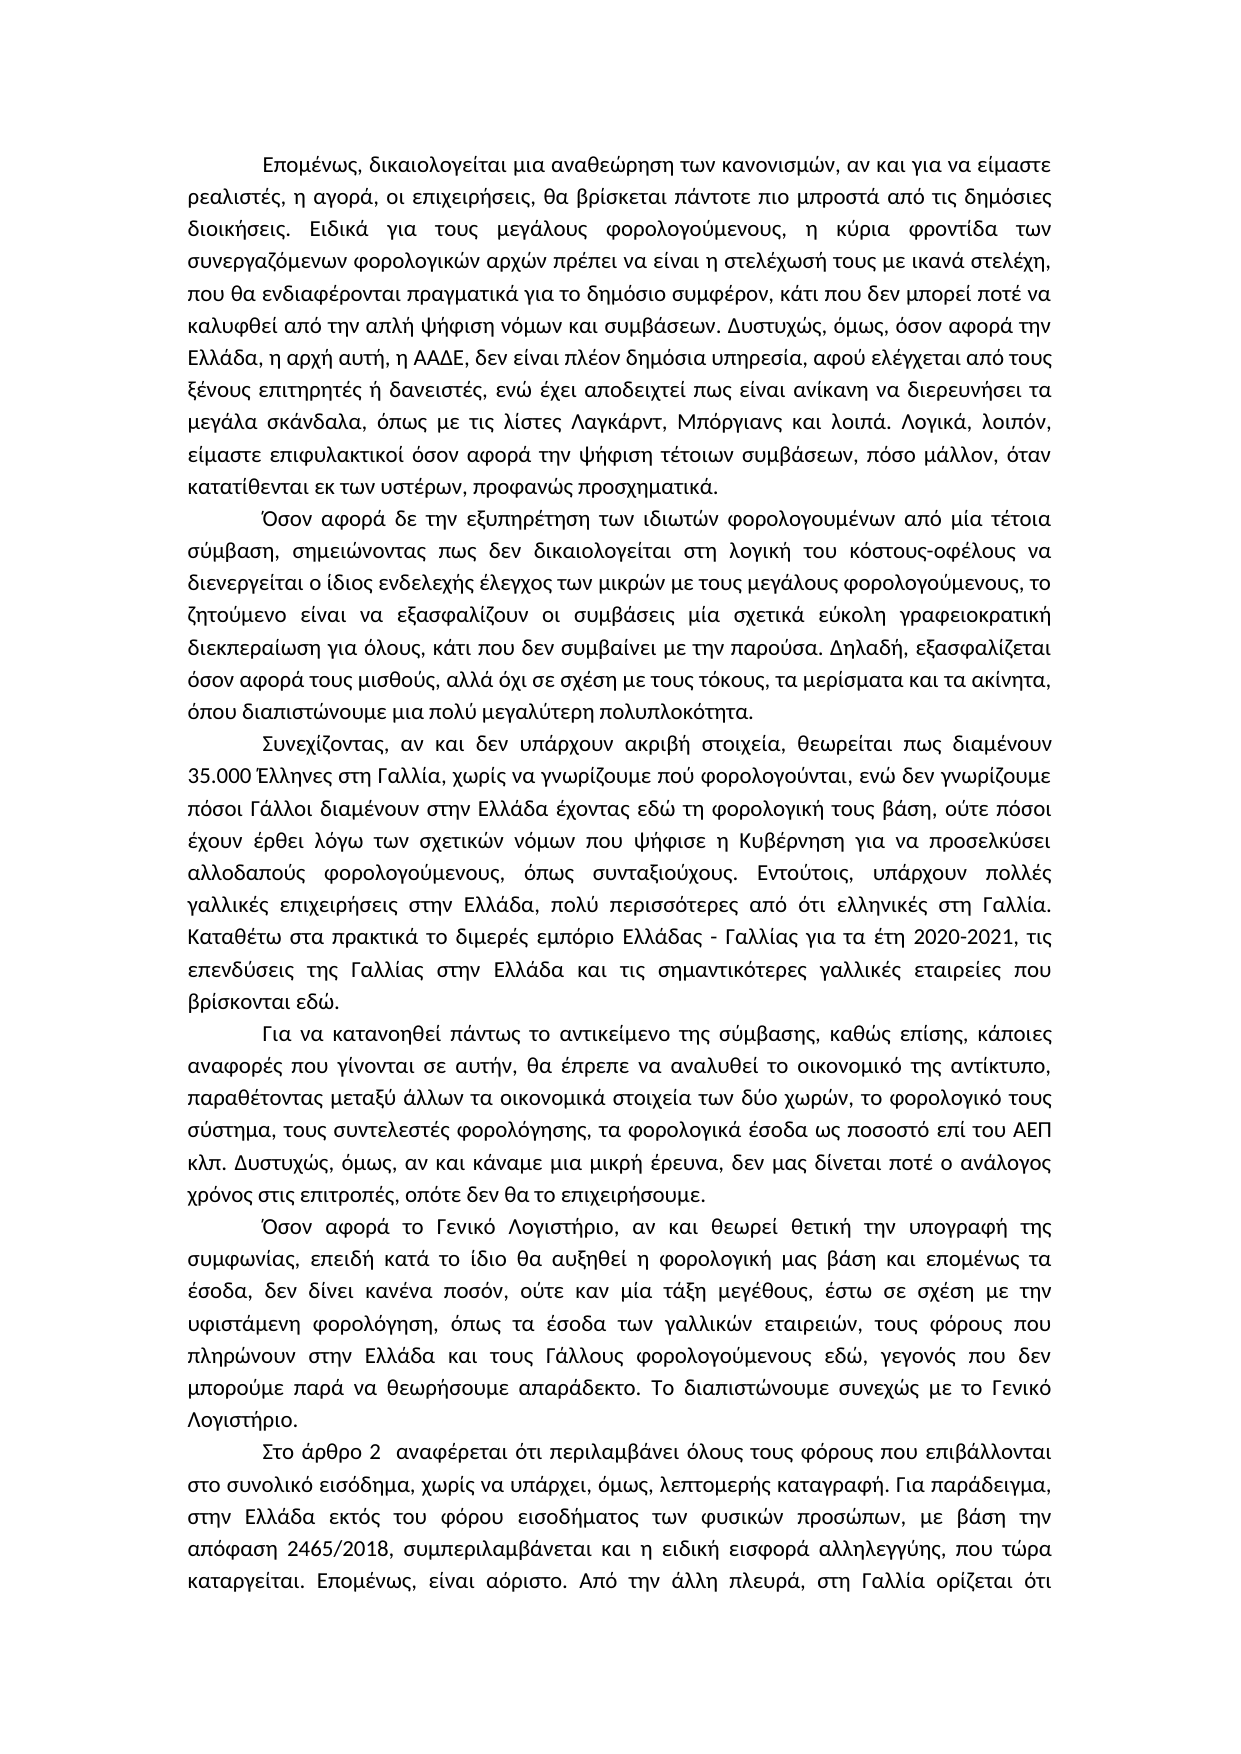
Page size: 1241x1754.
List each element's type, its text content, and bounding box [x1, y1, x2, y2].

text Όσον αφορά το Γενικό Λογιστήριο, αν και θεωρεί θετική την υπογραφή της συμφωνίας, επειδή κατά το ίδιο θα αυξηθεί η φορολογική μας βάση και επομένως τα έσοδα, δεν δίνει κανένα ποσόν, ούτε καν μία τάξη μεγέθους, έστω σε σχέση με την υφιστάμενη φορολόγηση, όπως τα έσοδα των γαλλικών εταιρειών, τους φόρους που πληρώνουν στην Ελλάδα και τους Γάλλους φορολογούμενους εδώ, γεγονός που δεν μπορούμε παρά να θεωρήσουμε απαράδεκτο. Το διαπιστώνουμε συνεχώς με το Γενικό Λογιστήριο. [187, 1212, 1053, 1433]
text Συνεχίζοντας, αν και δεν υπάρχουν ακριβή στοιχεία, θεωρείται πως διαμένουν 35.000 Έλληνες στη Γαλλία, χωρίς να γνωρίζουμε πού φορολογούνται, ενώ δεν γνωρίζουμε πόσοι Γάλλοι διαμένουν στην Ελλάδα έχοντας εδώ τη φορολογική τους βάση, ούτε πόσοι έχουν έρθει λόγω των σχετικών νόμων που ψήφισε η Κυβέρνηση για να προσελκύσει αλλοδαπούς φορολογούμενους, όπως συνταξιούχους. Εντούτοις, υπάρχουν πολλές γαλλικές επιχειρήσεις στην Ελλάδα, πολύ περισσότερες από ότι ελληνικές στη Γαλλία. Καταθέτω στα πρακτικά το διμερές εμπόριο Ελλάδας - Γαλλίας για τα έτη 2020-2021, τις επενδύσεις της Γαλλίας στην Ελλάδα και τις σημαντικότερες γαλλικές εταιρείες που βρίσκονται εδώ. [187, 729, 1053, 1015]
text Όσον αφορά δε την εξυπηρέτηση των ιδιωτών φορολογουμένων από μία τέτοια σύμβαση, σημειώνοντας πως δεν δικαιολογείται στη λογική του κόστους-οφέλους να διενεργείται ο ίδιος ενδελεχής έλεγχος των μικρών με τους μεγάλους φορολογούμενους, το ζητούμενο είναι να εξασφαλίζουν οι συμβάσεις μία σχετικά εύκολη γραφειοκρατική διεκπεραίωση για όλους, κάτι που δεν συμβαίνει με την παρούσα. Δηλαδή, εξασφαλίζεται όσον αφορά τους μισθούς, αλλά όχι σε σχέση με τους τόκους, τα μερίσματα και τα ακίνητα, όπου διαπιστώνουμε μια πολύ μεγαλύτερη πολυπλοκότητα. [187, 504, 1053, 725]
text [187, 1437, 1053, 1594]
text Για να κατανοηθεί πάντως το αντικείμενο της σύμβασης, καθώς επίσης, κάποιες αναφορές που γίνονται σε αυτήν, θα έπρεπε να αναλυθεί το οικονομικό της αντίκτυπο, παραθέτοντας μεταξύ άλλων τα οικονομικά στοιχεία των δύο χωρών, το φορολογικό τους σύστημα, τους συντελεστές φορολόγησης, τα φορολογικά έσοδα ως ποσοστό επί του ΑΕΠ κλπ. Δυστυχώς, όμως, αν και κάναμε μια μικρή έρευνα, δεν μας δίνεται ποτέ ο ανάλογος χρόνος στις επιτροπές, οπότε δεν θα το επιχειρήσουμε. [187, 1019, 1053, 1208]
text Επομένως, δικαιολογείται μια αναθεώρηση των κανονισμών, αν και για να είμαστε ρεαλιστές, η αγορά, οι επιχειρήσεις, θα βρίσκεται πάντοτε πιο μπροστά από τις δημόσιες διοικήσεις. Ειδικά για τους μεγάλους φορολογούμενους, η κύρια φροντίδα των συνεργαζόμενων φορολογικών αρχών πρέπει να είναι η στελέχωσή τους με ικανά στελέχη, που θα ενδιαφέρονται πραγματικά για το δημόσιο συμφέρον, κάτι που δεν μπορεί ποτέ να καλυφθεί από την απλή ψήφιση νόμων και συμβάσεων. Δυστυχώς, όμως, όσον αφορά την Ελλάδα, η αρχή αυτή, η ΑΑΔΕ, δεν είναι πλέον δημόσια υπηρεσία, αφού ελέγχεται από τους ξένους επιτηρητές ή δανειστές, ενώ έχει αποδειχτεί πως είναι ανίκανη να διερευνήσει τα μεγάλα σκάνδαλα, όπως με τις λίστες Λαγκάρντ, Μπόργιανς και λοιπά. Λογικά, λοιπόν, είμαστε επιφυλακτικοί όσον αφορά την ψήφιση τέτοιων συμβάσεων, πόσο μάλλον, όταν κατατίθενται εκ των υστέρων, προφανώς προσχηματικά. [187, 150, 1053, 500]
